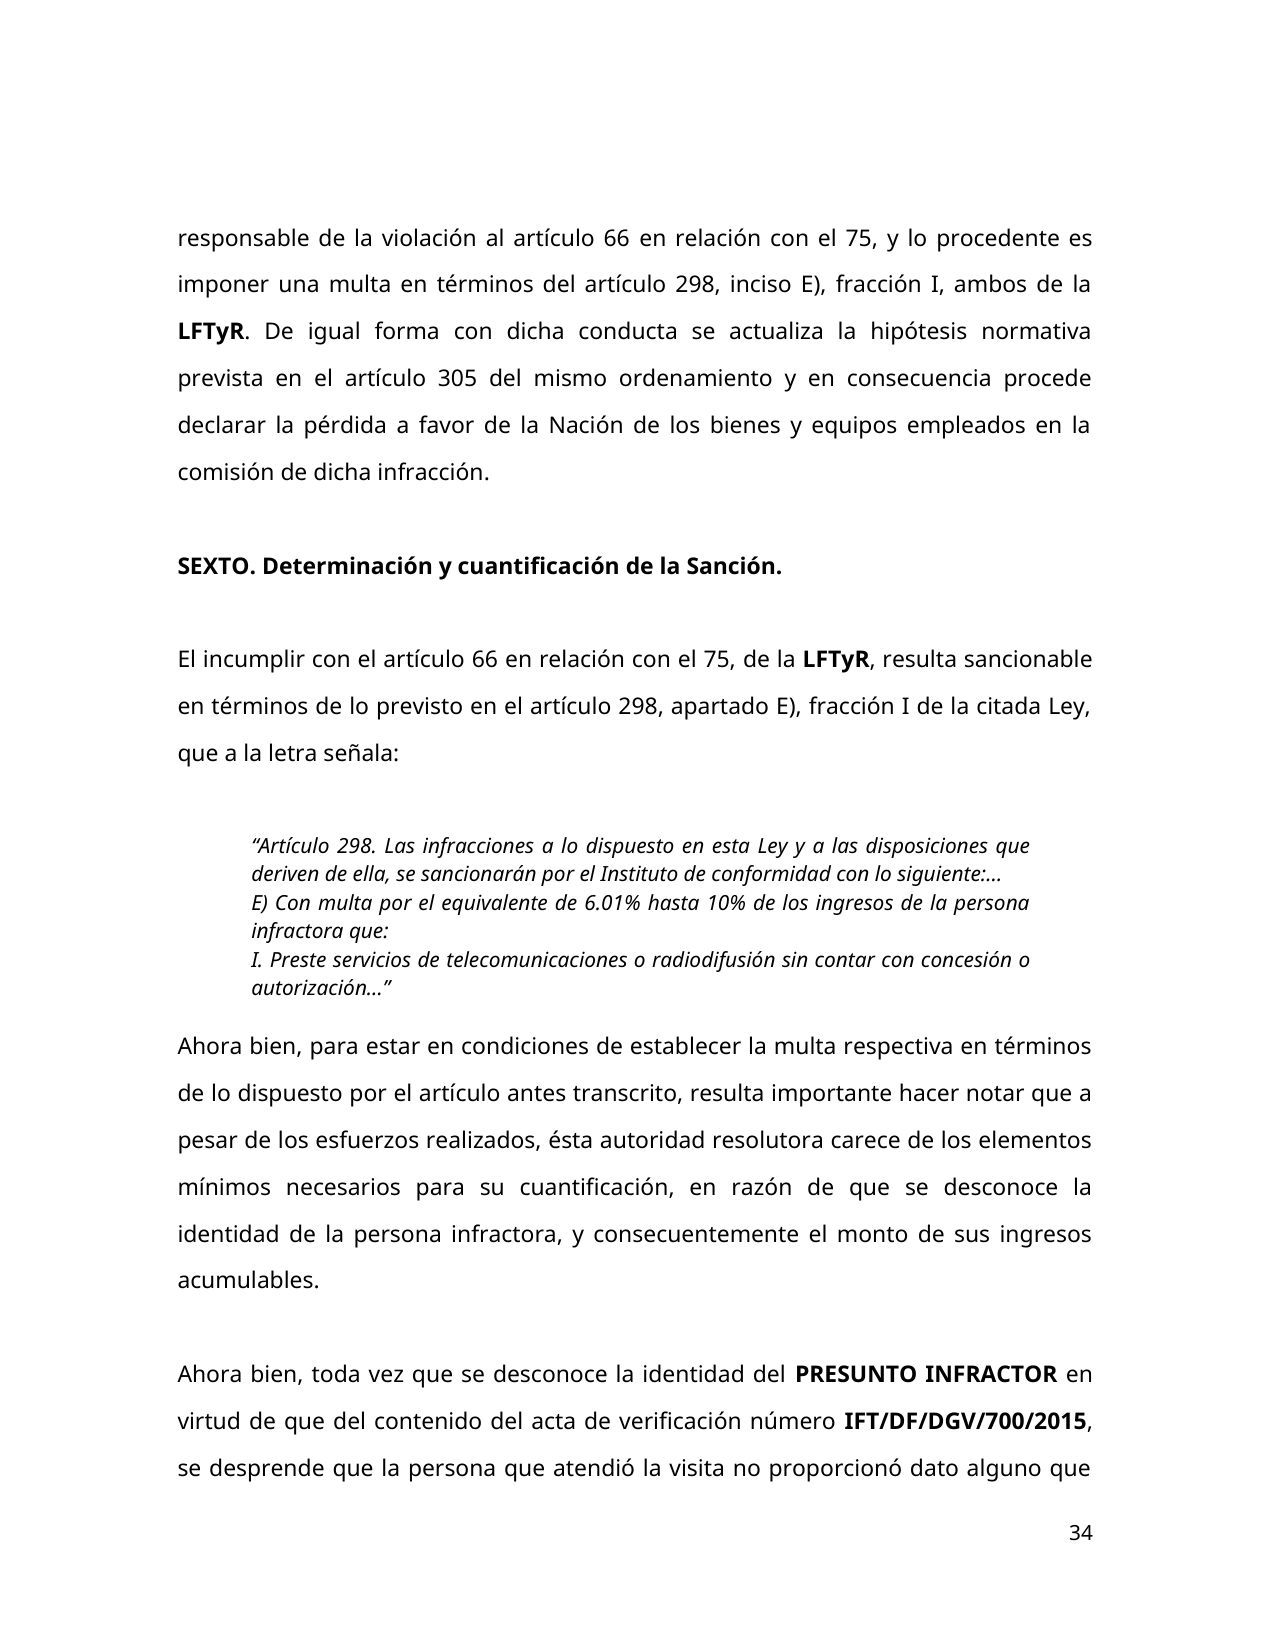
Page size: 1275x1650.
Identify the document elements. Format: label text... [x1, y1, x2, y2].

text I. Preste servicios de telecomunicaciones o radiodifusión sin contar con concesión o autorización…” [251, 945, 1034, 1002]
text Ahora bien, para estar en condiciones de establecer la multa respectiva en términos de lo dispuesto por el artículo antes transcrito, resulta importante hacer notar que a pesar de los esfuerzos realizados, ésta autoridad resolutora carece de los elementos mínimos necesarios para su cuantificación, en razón de que se desconoce la identidad de la persona infractora, y consecuentemente el monto de sus ingresos acumulables. [177, 1030, 1093, 1296]
text E) Con multa por el equivalente de 6.01% hasta 10% de los ingresos de la persona infractora que: [251, 888, 1034, 945]
text SEXTO. Determinación y cuantificación de la Sanción. [177, 550, 1093, 581]
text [177, 1358, 1093, 1483]
text “Artículo 298. Las infracciones a lo dispuesto en esta Ley y a las disposiciones que deriven de ella, se sancionarán por el Instituto de conformidad con lo siguiente:… [251, 831, 1034, 888]
text El incumplir con el artículo 66 en relación con el 75, de la LFTyR, resulta sancionable en términos de lo previsto en el artículo 298, apartado E), fracción I de la citada Ley, que a la letra señala: [177, 643, 1093, 768]
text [177, 222, 1093, 487]
